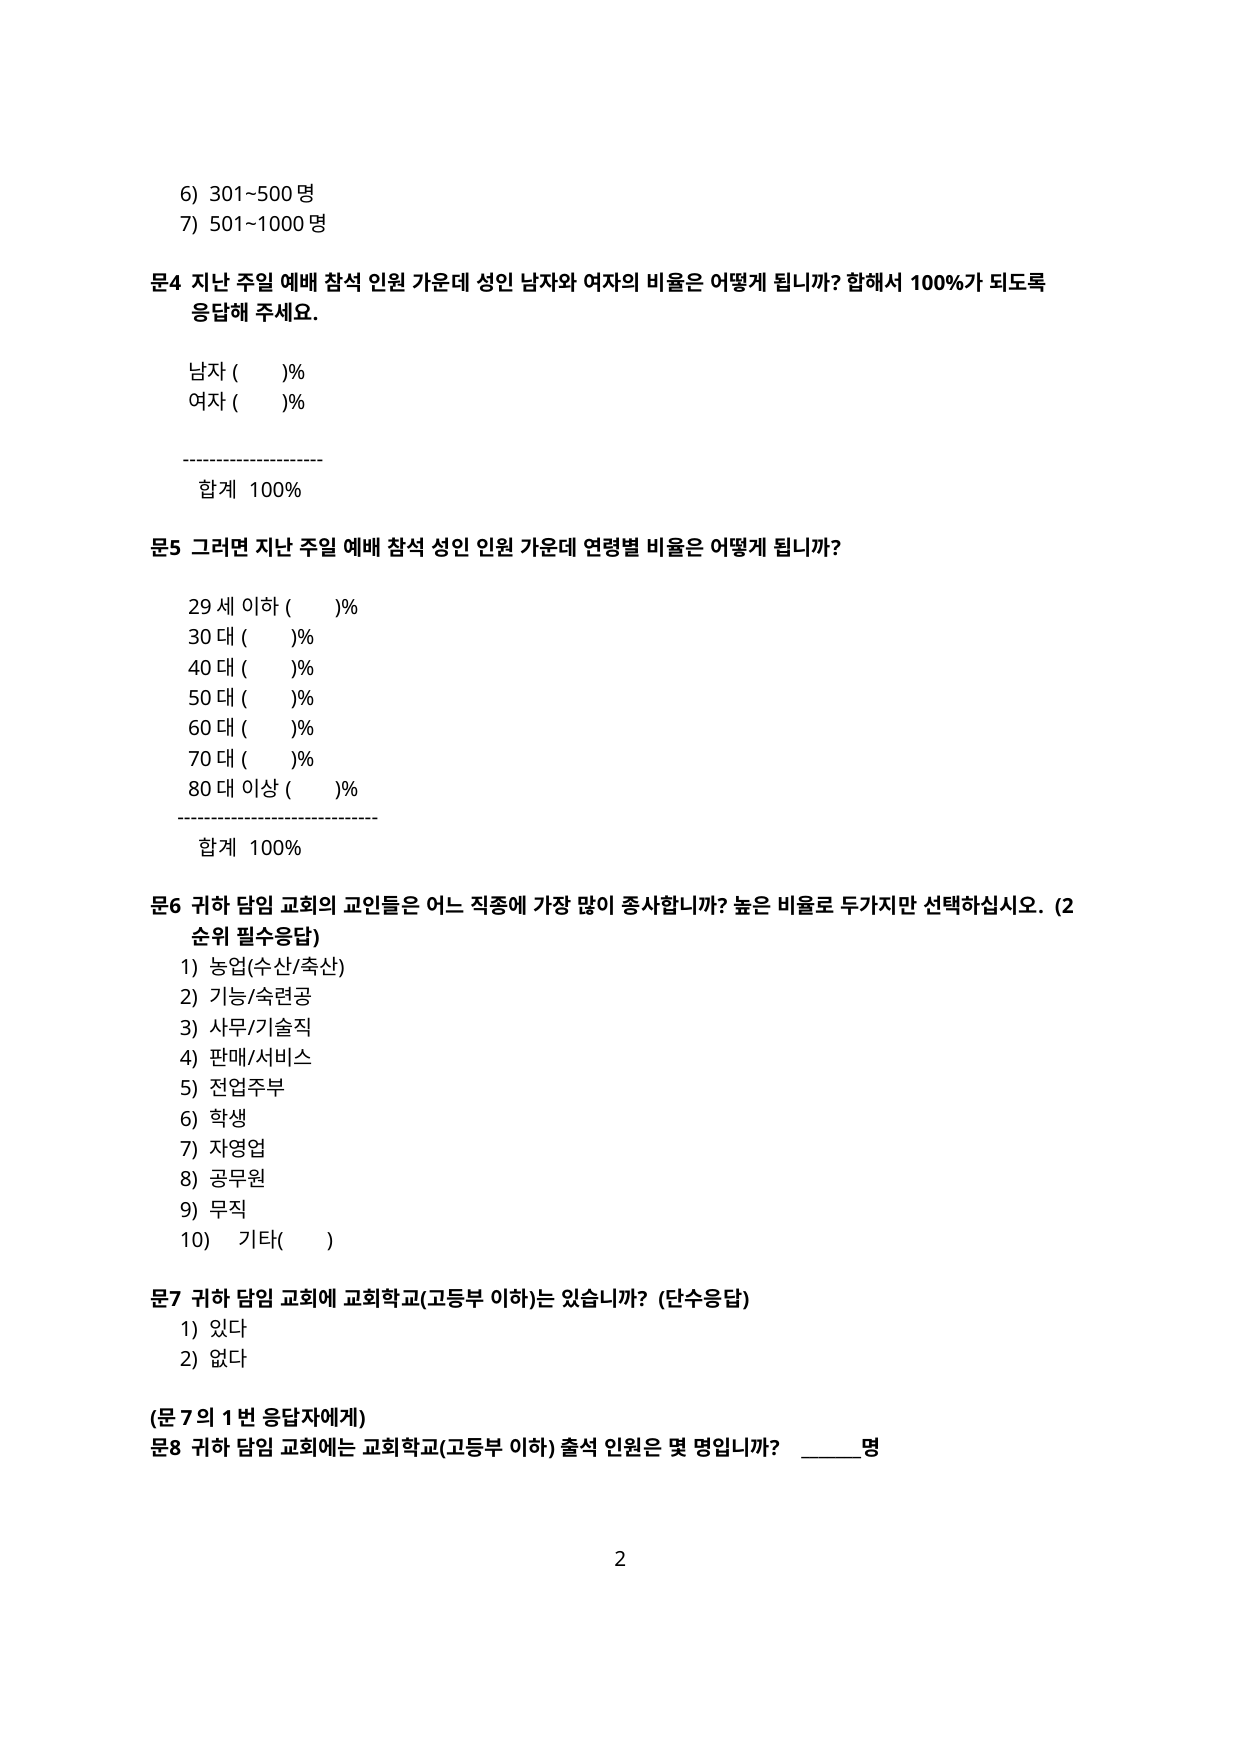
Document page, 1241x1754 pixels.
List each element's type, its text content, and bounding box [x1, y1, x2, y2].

text 29세 이하 ( )% [150, 590, 1090, 621]
list 있다 [179, 1312, 1090, 1342]
list 공무원 [179, 1162, 1090, 1193]
text 합계 100% [150, 473, 1090, 503]
list 기능/숙련공 [179, 981, 1090, 1011]
text --------------------- [150, 444, 1090, 473]
text 합계 100% [150, 831, 1090, 861]
text 여자 ( )% [150, 386, 1090, 416]
text 80대 이상 ( )% [150, 772, 1090, 802]
list 무직 [179, 1193, 1090, 1223]
text 30대 ( )% [150, 621, 1090, 651]
list 없다 [179, 1342, 1090, 1373]
list 기타( ) [179, 1223, 1090, 1253]
list 301~500명 [179, 177, 1090, 207]
list 농업(수산/축산) [179, 950, 1090, 981]
list 귀하 담임 교회에는 교회학교(고등부 이하) 출석 인원은 몇 명입니까? _______명 [150, 1432, 1090, 1462]
text 70대 ( )% [150, 742, 1090, 772]
text (문7의 1번 응답자에게) [150, 1401, 1090, 1432]
list 전업주부 [179, 1072, 1090, 1102]
list 귀하 담임 교회의 교인들은 어느 직종에 가장 많이 종사합니까? 높은 비율로 두가지만 선택하십시오. (2순위 필수응답) [150, 890, 1090, 950]
text 40대 ( )% [150, 651, 1090, 681]
list 사무/기술직 [179, 1011, 1090, 1041]
text 60대 ( )% [150, 712, 1090, 742]
text 남자 ( )% [150, 355, 1090, 386]
text ------------------------------ [150, 802, 1090, 831]
list 지난 주일 예배 참석 인원 가운데 성인 남자와 여자의 비율은 어떻게 됩니까? 합해서 100%가 되도록 응답해 주세요. [150, 266, 1090, 327]
list 귀하 담임 교회에 교회학교(고등부 이하)는 있습니까? (단수응답) [150, 1282, 1090, 1312]
list 학생 [179, 1102, 1090, 1132]
list 그러면 지난 주일 예배 참석 성인 인원 가운데 연령별 비율은 어떻게 됩니까? [150, 532, 1090, 562]
list 자영업 [179, 1132, 1090, 1162]
text 50대 ( )% [150, 681, 1090, 712]
list 501~1000명 [179, 207, 1090, 238]
list 판매/서비스 [179, 1041, 1090, 1072]
